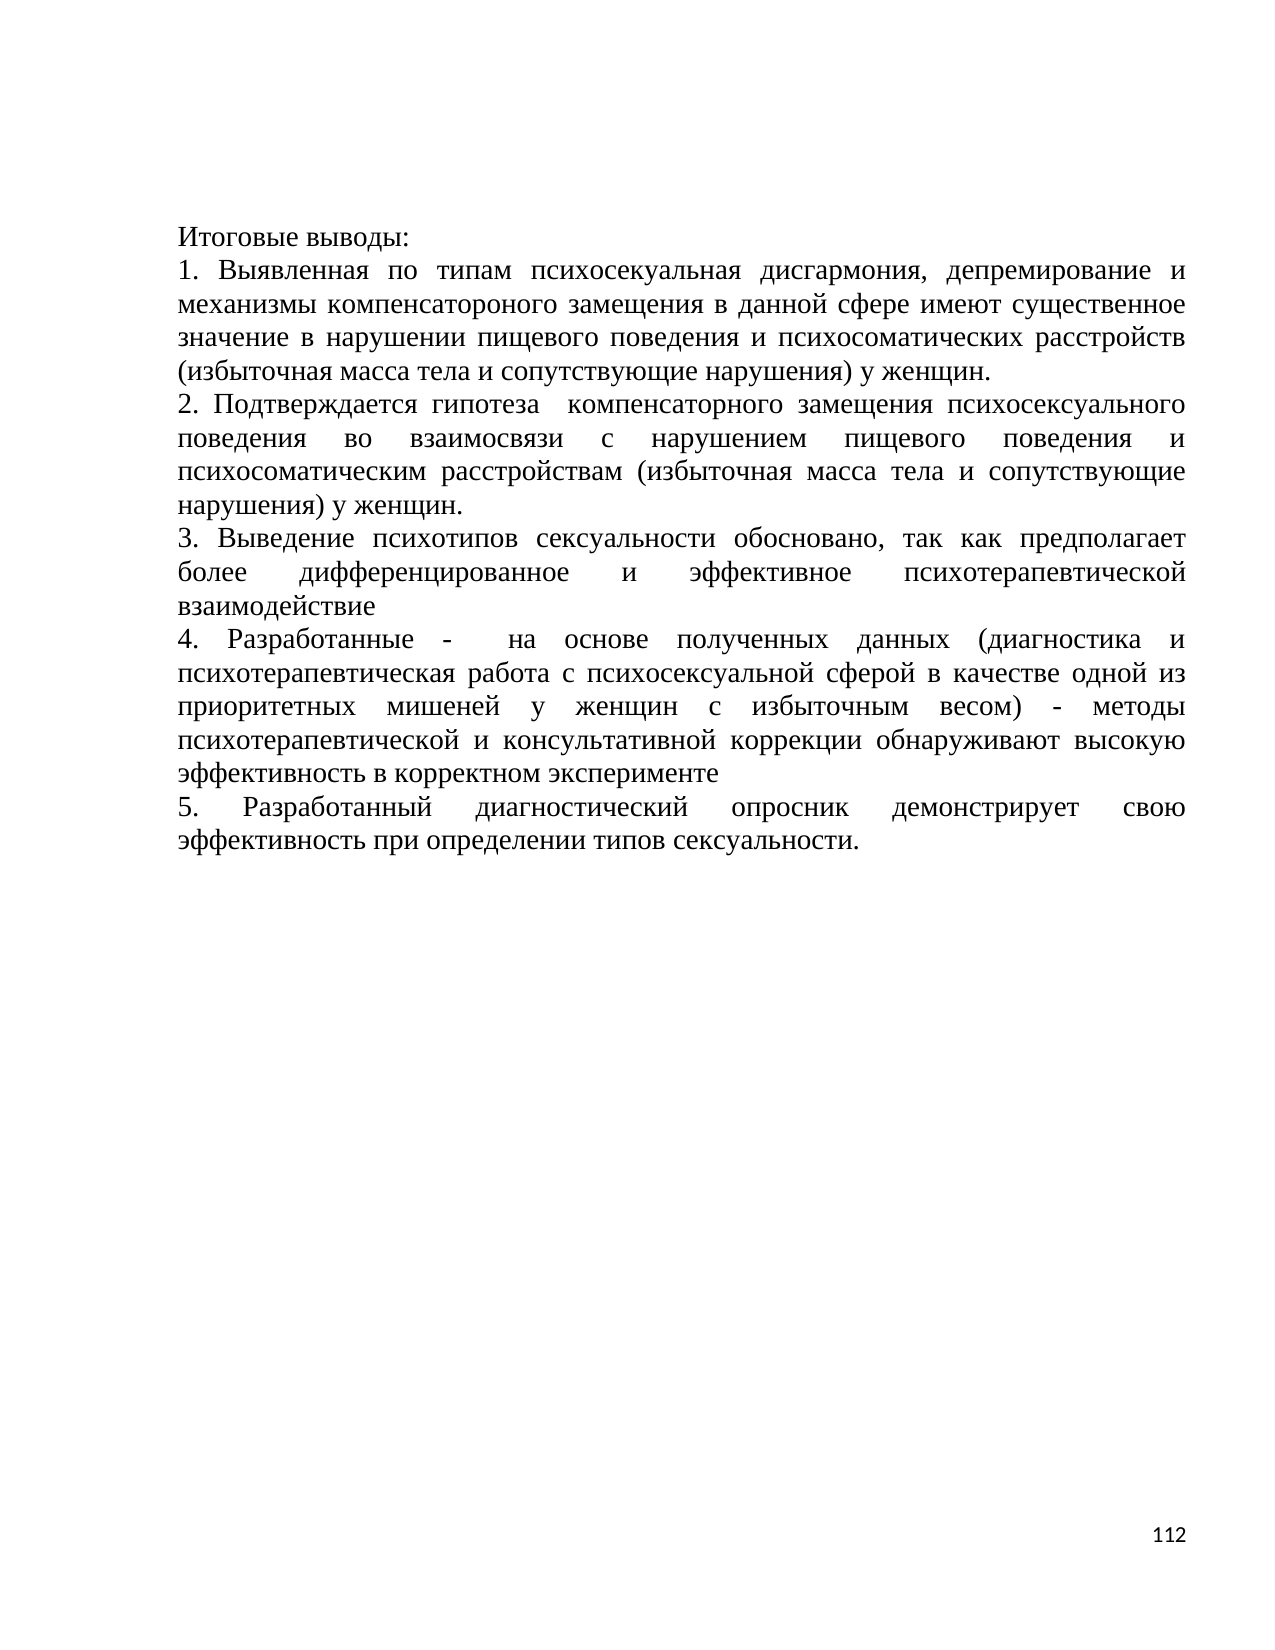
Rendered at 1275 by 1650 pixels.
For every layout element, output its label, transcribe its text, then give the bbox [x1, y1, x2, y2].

text 5. Разработанный диагностический опросник демонстрирует свою эффективность при определении типов сексуальности. [177, 789, 1186, 856]
text 4. Разработанные - на основе полученных данных (диагностика и психотерапевтическая работа с психосексуальной сферой в качестве одной из приоритетных мишеней у женщин с избыточным весом) - методы психотерапевтической и консультативной коррекции обнаруживают высокую эффективность в корректном эксперименте [177, 621, 1186, 789]
text 3. Выведение психотипов сексуальности обосновано, так как предполагает более дифференцированное и эффективное психотерапевтической взаимодействие [177, 521, 1186, 621]
text Итоговые выводы: [177, 219, 1186, 252]
text 2. Подтверждается гипотеза компенсаторного замещения психосексуального поведения во взаимосвязи с нарушением пищевого поведения и психосоматическим расстройствам (избыточная масса тела и сопутствующие нарушения) у женщин. [177, 386, 1186, 521]
text 1. Выявленная по типам психосекуальная дисгармония, депремирование и механизмы компенсатороного замещения в данной сфере имеют существенное значение в нарушении пищевого поведения и психосоматических расстройств (избыточная масса тела и сопутствующие нарушения) у женщин. [177, 252, 1186, 386]
